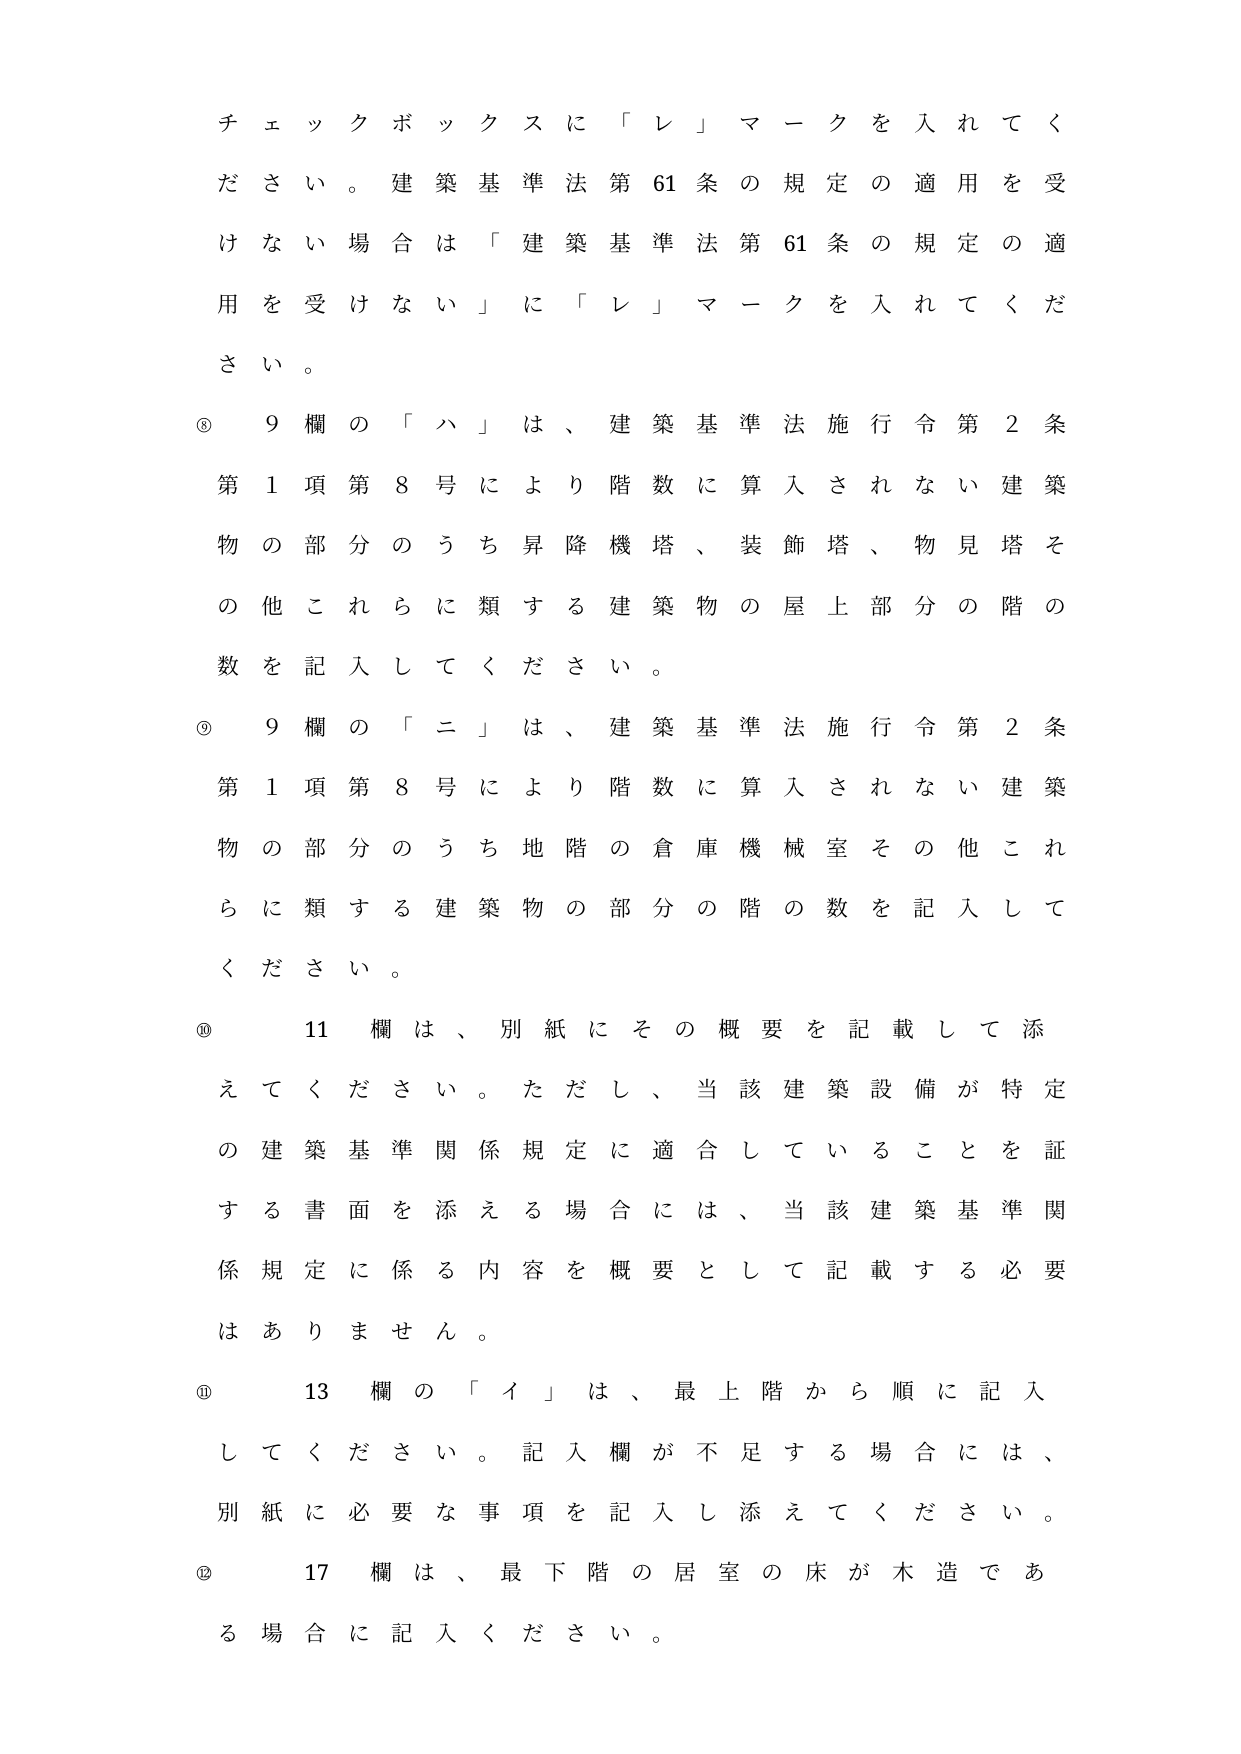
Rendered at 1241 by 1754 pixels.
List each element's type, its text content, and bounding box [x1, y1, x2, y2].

text ⑪ 13欄の「イ」は、最上階から順に記入してください。記入欄が不足する場合には、別紙に必要な事項を記入し添えてください。 [174, 1360, 1088, 1541]
text ⑫ 17欄は、最下階の居室の床が木造である場合に記入ください。 [174, 1541, 1088, 1662]
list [174, 91, 1088, 393]
text ⑧ ９欄の「ハ」は、建築基準法施行令第２条第１項第８号により階数に算入されない建築物の部分のうち昇降機塔、装飾塔、物見塔その他これらに類する建築物の屋上部分の階の数を記入してください。 [174, 393, 1088, 695]
text ⑩ 11欄は、別紙にその概要を記載して添えてください。ただし、当該建築設備が特定の建築基準関係規定に適合していることを証する書面を添える場合には、当該建築基準関係規定に係る内容を概要として記載する必要はありません。 [174, 997, 1088, 1360]
text ⑨ ９欄の「ニ」は、建築基準法施行令第２条第１項第８号により階数に算入されない建築物の部分のうち地階の倉庫機械室その他これらに類する建築物の部分の階の数を記入してください。 [174, 695, 1088, 997]
